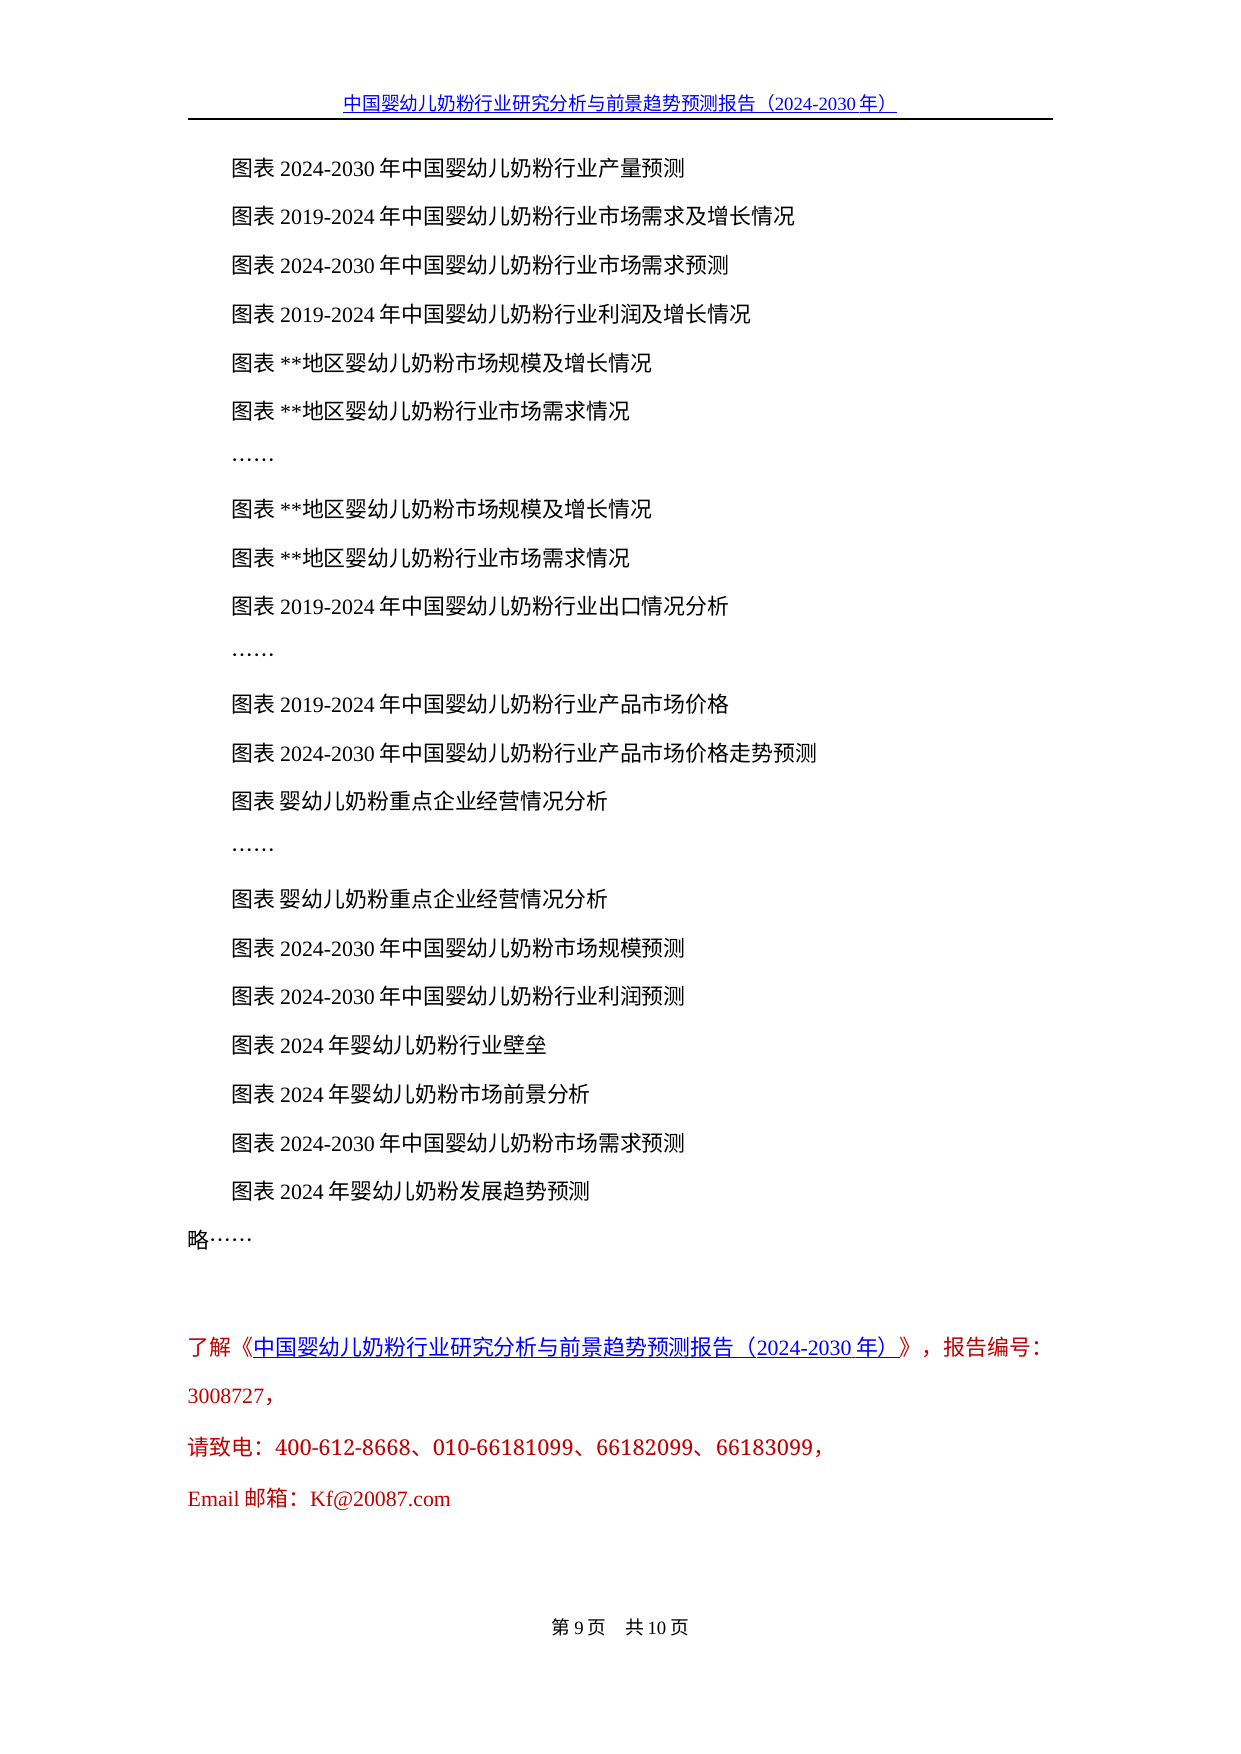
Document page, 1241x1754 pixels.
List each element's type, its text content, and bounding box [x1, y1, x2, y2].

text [187, 150, 1053, 1255]
text 请致电：400-612-8668、010-66181099、66182099、66183099， [187, 1429, 1053, 1462]
text 了解《中国婴幼儿奶粉行业研究分析与前景趋势预测报告（2024-2030年）》，报告编号：3008727， [187, 1329, 1053, 1410]
text Email邮箱：Kf@20087.com [187, 1481, 1053, 1513]
